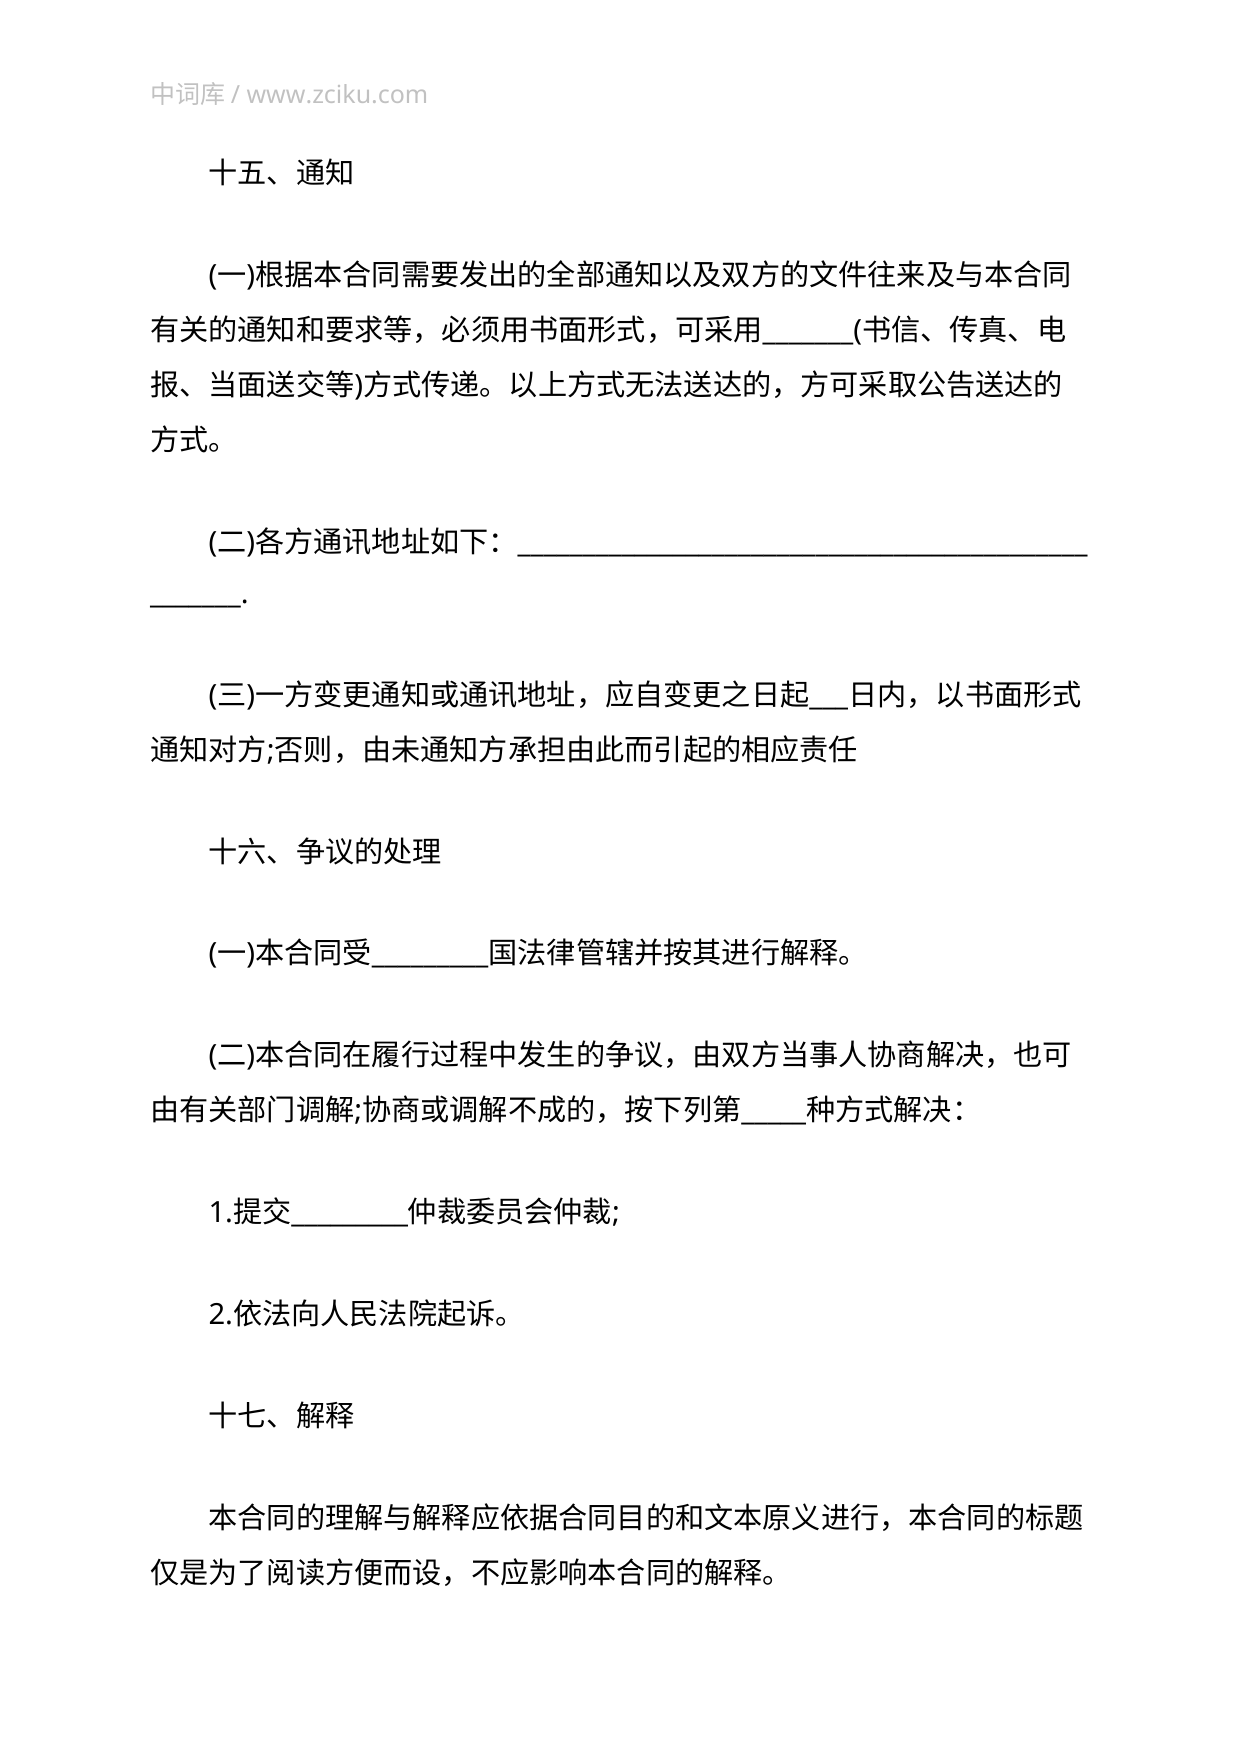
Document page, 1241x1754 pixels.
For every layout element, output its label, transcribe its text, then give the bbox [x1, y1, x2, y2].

text (一)本合同受_________国法律管辖并按其进行解释。 [150, 930, 1090, 972]
text (三)一方变更通知或通讯地址，应自变更之日起___日内，以书面形式通知对方;否则，由未通知方承担由此而引起的相应责任 [150, 671, 1090, 769]
text 十六、争议的处理 [150, 828, 1090, 871]
text (二)本合同在履行过程中发生的争议，由双方当事人协商解决，也可由有关部门调解;协商或调解不成的，按下列第_____种方式解决： [150, 1032, 1090, 1129]
text (二)各方通讯地址如下：___________________________________________________. [150, 518, 1090, 612]
text 十五、通知 [150, 150, 1090, 192]
text 2.依法向人民法院起诉。 [150, 1291, 1090, 1333]
text 1.提交_________仲裁委员会仲裁; [150, 1189, 1090, 1231]
text 本合同的理解与解释应依据合同目的和文本原义进行，本合同的标题仅是为了阅读方便而设，不应影响本合同的解释。 [150, 1495, 1090, 1592]
text (一)根据本合同需要发出的全部通知以及双方的文件往来及与本合同有关的通知和要求等，必须用书面形式，可采用_______(书信、传真、电报、当面送交等)方式传递。以上方式无法送达的，方可采取公告送达的方式。 [150, 252, 1090, 459]
text 十七、解释 [150, 1393, 1090, 1435]
